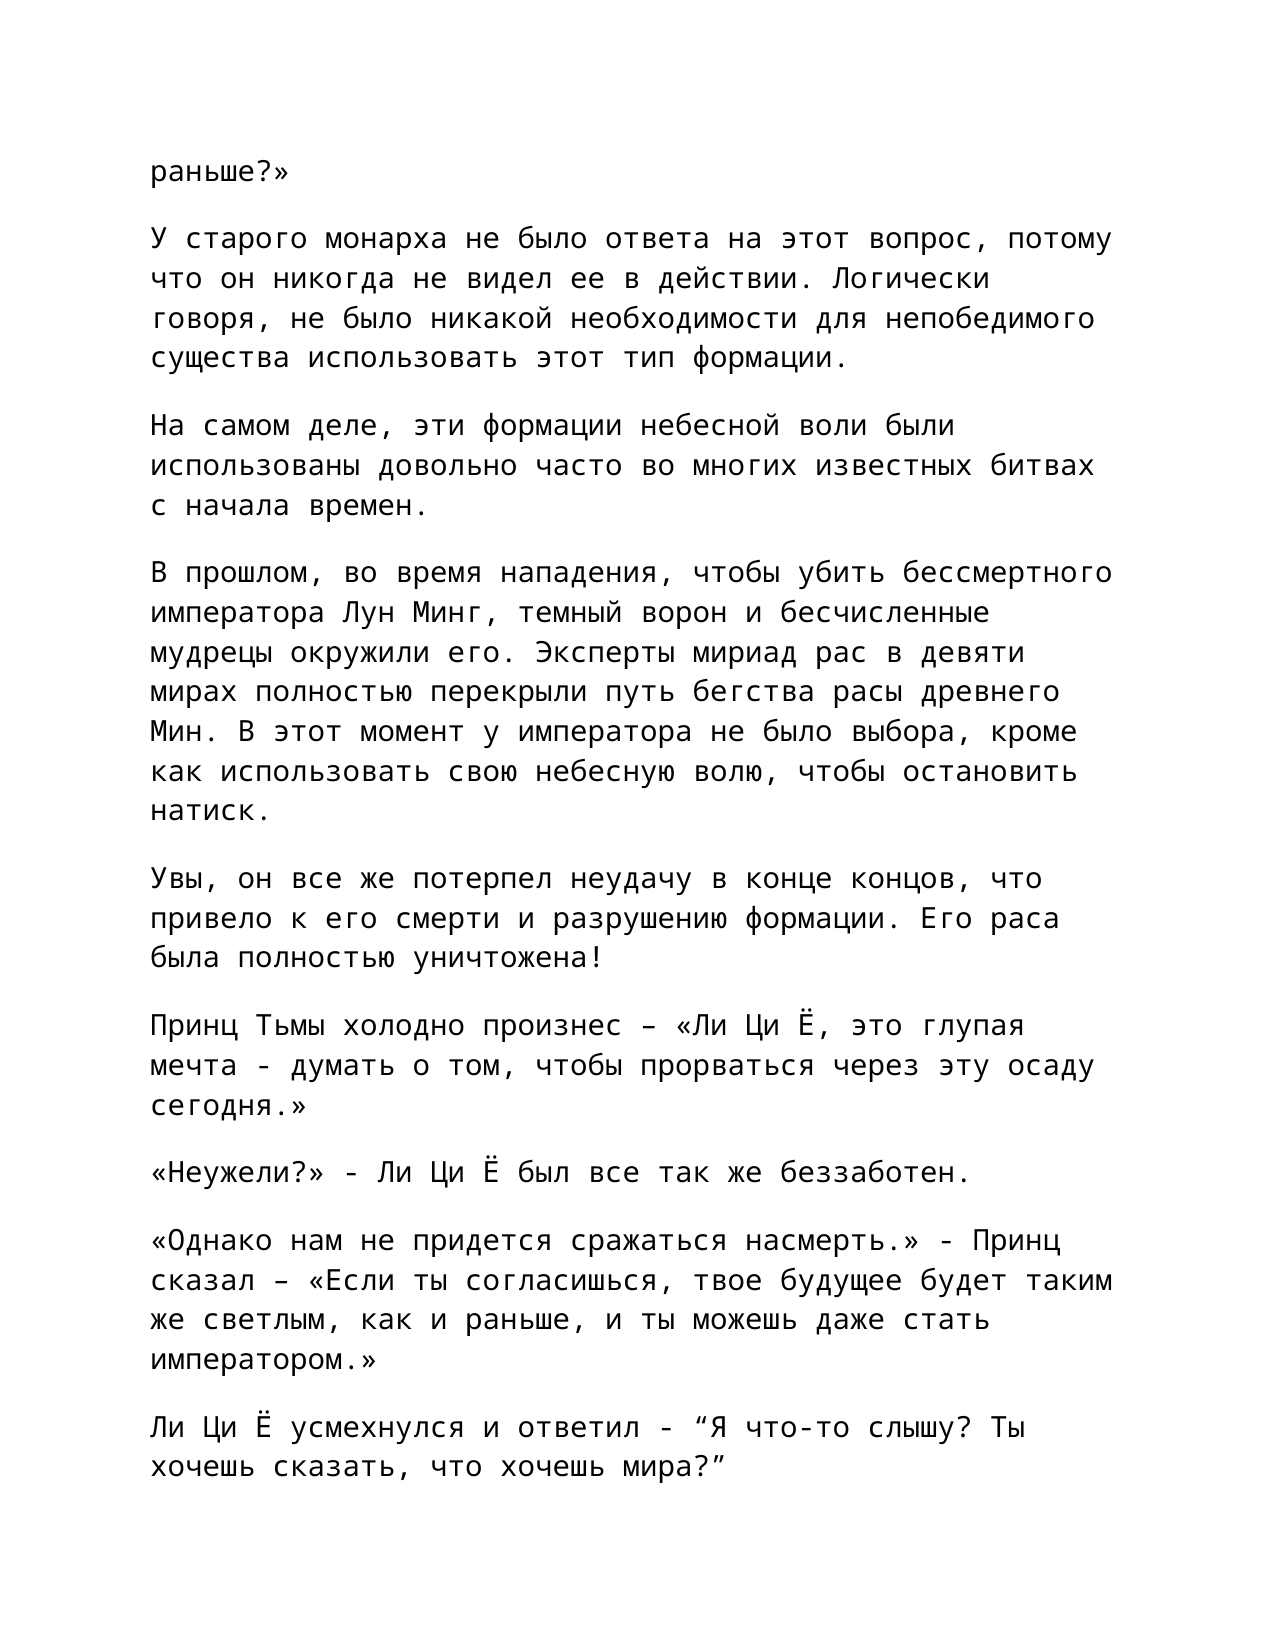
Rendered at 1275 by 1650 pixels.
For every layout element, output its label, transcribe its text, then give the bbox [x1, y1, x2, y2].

text «Неужели?» - Ли Ци Ё был все так же беззаботен. [150, 1152, 1125, 1191]
text На самом деле, эти формации небесной воли были использованы довольно часто во многих известных битвах с начала времен. [150, 404, 1125, 523]
text Увы, он все же потерпел неудачу в конце концов, что привело к его смерти и разрушению формации. Его раса была полностью уничтожена! [150, 857, 1125, 976]
text «Однако нам не придется сражаться насмерть.» - Принц сказал – «Если ты согласишься, твое будущее будет таким же светлым, как и раньше, и ты можешь даже стать императором.» [150, 1219, 1125, 1378]
text Принц Тьмы холодно произнес – «Ли Ци Ё, это глупая мечта - думать о том, чтобы прорваться через эту осаду сегодня.» [150, 1004, 1125, 1123]
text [150, 150, 1125, 190]
text У старого монарха не было ответа на этот вопрос, потому что он никогда не видел ее в действии. Логически говоря, не было никакой необходимости для непобедимого существа использовать этот тип формации. [150, 218, 1125, 376]
text Ли Ци Ё усмехнулся и ответил - “Я что-то слышу? Ты хочешь сказать, что хочешь мира?” [150, 1406, 1125, 1485]
text В прошлом, во время нападения, чтобы убить бессмертного императора Лун Минг, темный ворон и бесчисленные мудрецы окружили его. Эксперты мириад рас в девяти мирах полностью перекрыли путь бегства расы древнего Мин. В этот момент у императора не было выбора, кроме как использовать свою небесную волю, чтобы остановить натиск. [150, 552, 1125, 829]
